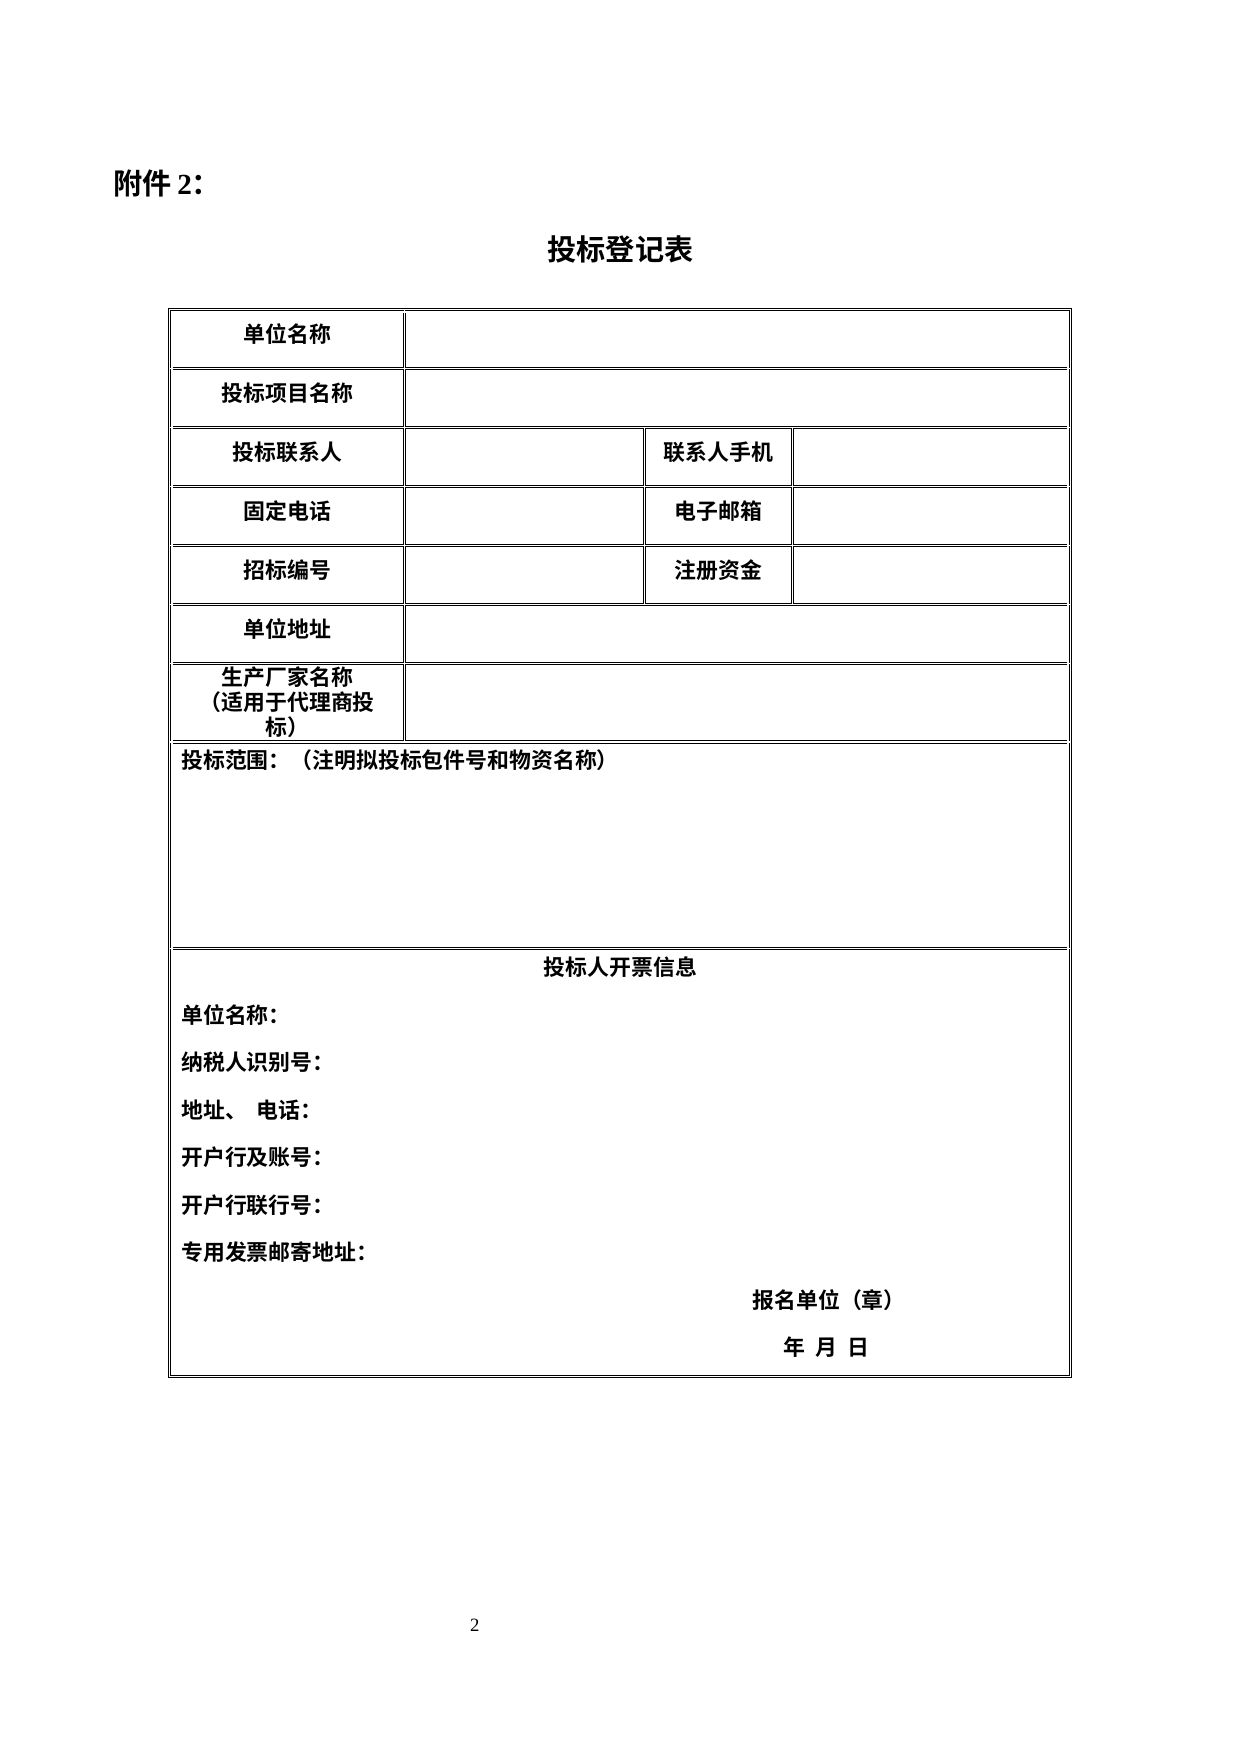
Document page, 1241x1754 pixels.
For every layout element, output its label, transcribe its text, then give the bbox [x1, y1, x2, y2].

table_cell 电子邮箱 [646, 488, 791, 544]
table_cell 生产厂家名称 （适用于代理商投标） [170, 662, 404, 740]
table_cell [404, 662, 1070, 740]
table_cell [406, 488, 643, 544]
table_cell 投标范围：（注明拟投标包件号和物资名称） [170, 740, 1070, 947]
table_cell 投标项目名称 [170, 367, 404, 426]
table_cell 单位地址 [170, 603, 404, 662]
table_cell 联系人手机 [646, 429, 791, 485]
table_cell 招标编号 [170, 544, 404, 603]
table_cell [406, 429, 643, 485]
table_cell 固定电话 [170, 485, 404, 544]
table_cell 注册资金 [646, 547, 791, 603]
table_cell [404, 367, 1070, 426]
table_header 单位名称 [171, 311, 404, 367]
table_cell [792, 485, 1070, 544]
table_cell [792, 544, 1070, 603]
text 投标登记表 [113, 224, 1127, 270]
table_header [404, 311, 1069, 367]
table_cell [404, 603, 1070, 662]
subtitle 附件2： [113, 160, 1127, 203]
table_cell [406, 547, 643, 603]
table_cell [792, 426, 1070, 485]
table_cell 投标人开票信息 单位名称： 纳税人识别号： 地址、 电话： 开户行及账号： 开户行联行号： 专用发票邮寄地址： 报名单位（章） 年 月 日 [170, 947, 1070, 1374]
table_cell 投标联系人 [170, 426, 404, 485]
